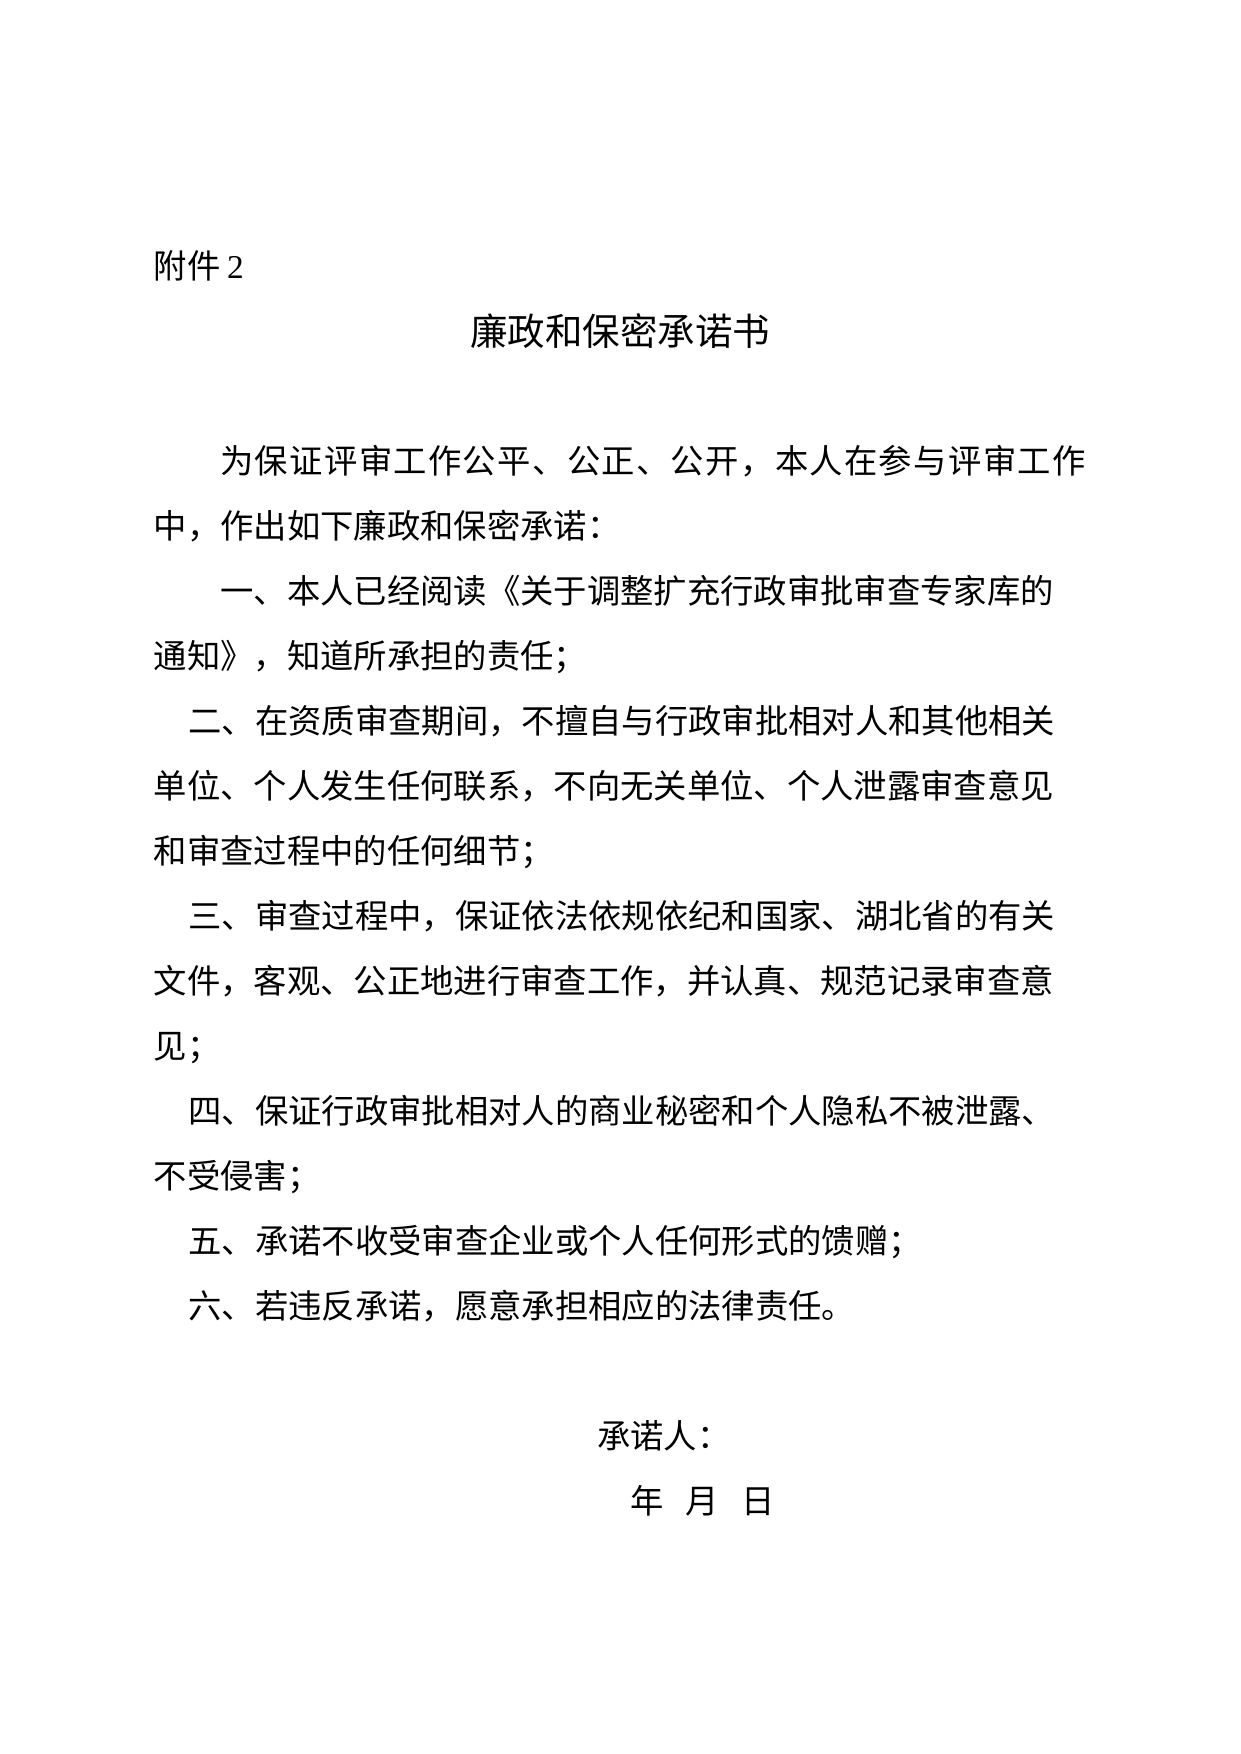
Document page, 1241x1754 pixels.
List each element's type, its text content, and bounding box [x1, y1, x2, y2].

text 五、承诺不收受审查企业或个人任何形式的馈赠； [153, 1206, 1087, 1271]
text 为保证评审工作公平、公正、公开，本人在参与评审工作中，作出如下廉政和保密承诺： [153, 426, 1087, 556]
text 附件2 [153, 231, 1087, 296]
text 四、保证行政审批相对人的商业秘密和个人隐私不被泄露、不受侵害； [153, 1076, 1087, 1206]
text 承诺人： [153, 1401, 1087, 1466]
text 年 月 日 [153, 1466, 1087, 1531]
text 三、审查过程中，保证依法依规依纪和国家、湖北省的有关文件，客观、公正地进行审查工作，并认真、规范记录审查意见； [153, 881, 1087, 1076]
text 六、若违反承诺，愿意承担相应的法律责任。 [153, 1271, 1087, 1336]
text 二、在资质审查期间，不擅自与行政审批相对人和其他相关单位、个人发生任何联系，不向无关单位、个人泄露审查意见和审查过程中的任何细节； [153, 686, 1087, 881]
text 一、本人已经阅读《关于调整扩充行政审批审查专家库的通知》，知道所承担的责任； [153, 556, 1087, 686]
text 廉政和保密承诺书 [153, 296, 1087, 361]
